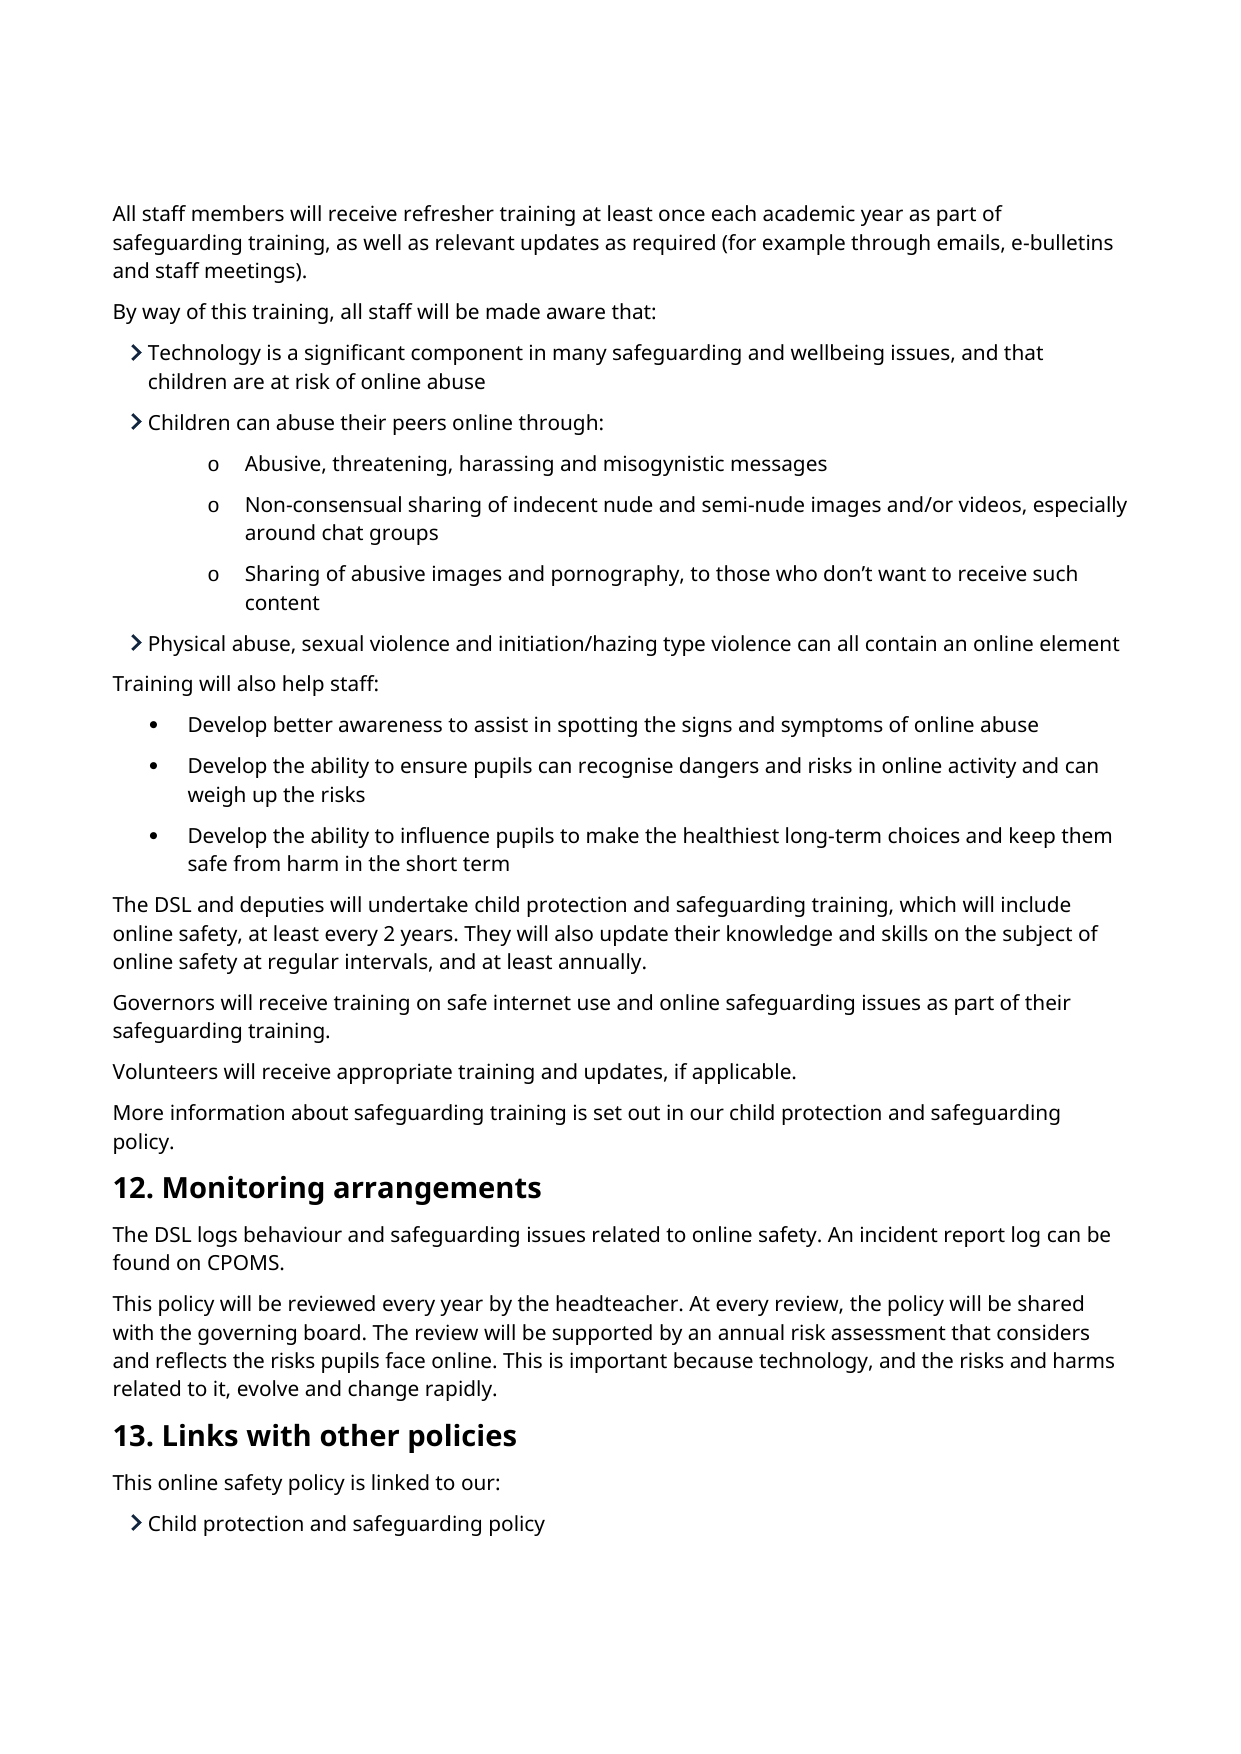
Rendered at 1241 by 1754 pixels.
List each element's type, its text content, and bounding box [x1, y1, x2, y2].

text This online safety policy is linked to our: [112, 1468, 1128, 1496]
text This policy will be reviewed every year by the headteacher. At every review, the policy will be shared with the governing board. The review will be supported by an annual risk assessment that considers and reflects the risks pupils face online. This is important because technology, and the risks and harms related to it, evolve and change rapidly. [112, 1289, 1128, 1403]
list Physical abuse, sexual violence and initiation/hazing type violence can all contain an online element [130, 629, 1128, 657]
text More information about safeguarding training is set out in our child protection and safeguarding policy. [112, 1098, 1128, 1155]
list Technology is a significant component in many safeguarding and wellbeing issues, and that children are at risk of online abuse [130, 338, 1128, 395]
text The DSL and deputies will undertake child protection and safeguarding training, which will include online safety, at least every 2 years. They will also update their knowledge and skills on the subject of online safety at regular intervals, and at least annually. [112, 890, 1128, 976]
list Children can abuse their peers online through: [130, 408, 1128, 436]
text 13. Links with other policies [112, 1416, 1128, 1455]
picture [131, 1514, 142, 1531]
text All staff members will receive refresher training at least once each academic year as part of safeguarding training, as well as relevant updates as required (for example through emails, e-bulletins and staff meetings). [112, 199, 1128, 285]
list Develop the ability to influence pupils to make the healthiest long-term choices and keep them safe from harm in the short term [150, 821, 1128, 878]
list Sharing of abusive images and pornography, to those who don’t want to receive such content [207, 559, 1128, 616]
text Training will also help staff: [112, 669, 1128, 698]
list Develop better awareness to assist in spotting the signs and symptoms of online abuse [150, 711, 1128, 739]
text Volunteers will receive appropriate training and updates, if applicable. [112, 1057, 1128, 1086]
text The DSL logs behaviour and safeguarding issues related to online safety. An incident report log can be found on CPOMS. [112, 1220, 1128, 1277]
list Abusive, threatening, harassing and misogynistic messages [207, 449, 1128, 477]
text Governors will receive training on safe internet use and online safeguarding issues as part of their safeguarding training. [112, 988, 1128, 1045]
picture [131, 634, 142, 651]
list Develop the ability to ensure pupils can recognise dangers and risks in online activity and can weigh up the risks [150, 751, 1128, 808]
text 12. Monitoring arrangements [112, 1168, 1128, 1207]
list Non-consensual sharing of indecent nude and semi-nude images and/or videos, especially around chat groups [207, 490, 1128, 547]
list Child protection and safeguarding policy [130, 1509, 1128, 1537]
picture [131, 413, 142, 430]
text By way of this training, all staff will be made aware that: [112, 297, 1128, 326]
picture [131, 344, 142, 361]
